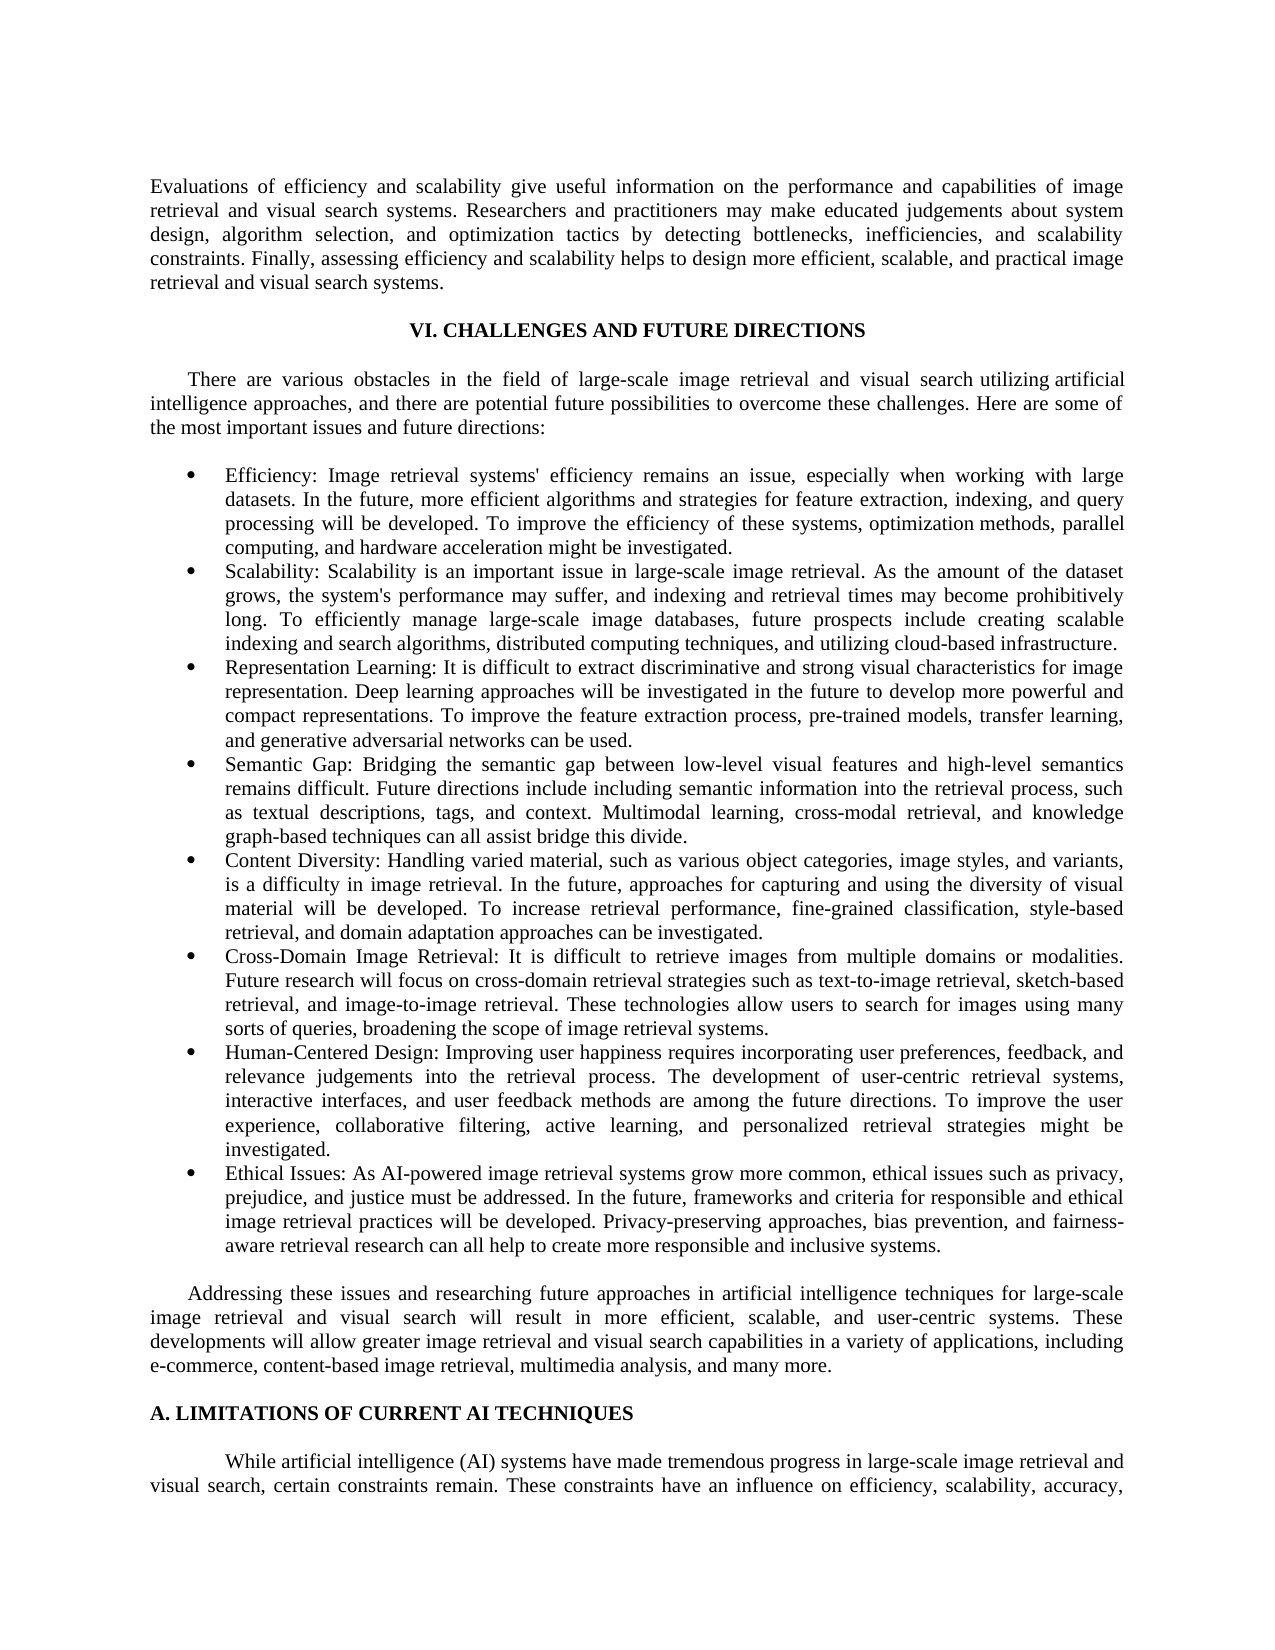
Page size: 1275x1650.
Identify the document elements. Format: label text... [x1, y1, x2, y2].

list Cross-Domain Image Retrieval: It is difficult to retrieve images from multiple domains or modalities. Future research will focus on cross-domain retrieval strategies such as text-to-image retrieval, sketch-based retrieval, and image-to-image retrieval. These technologies allow users to search for images using many sorts of queries, broadening the scope of image retrieval systems. [187, 944, 1125, 1040]
text Evaluations of efficiency and scalability give useful information on the performance and capabilities of image retrieval and visual search systems. Researchers and practitioners may make educated judgements about system design, algorithm selection, and optimization tactics by detecting bottlenecks, inefficiencies, and scalability constraints. Finally, assessing efficiency and scalability helps to design more efficient, scalable, and practical image retrieval and visual search systems. [150, 174, 1125, 294]
list Semantic Gap: Bridging the semantic gap between low-level visual features and high-level semantics remains difficult. Future directions include including semantic information into the retrieval process, such as textual descriptions, tags, and context. Multimodal learning, cross-modal retrieval, and knowledge graph-based techniques can all assist bridge this divide. [187, 752, 1125, 848]
list Scalability: Scalability is an important issue in large-scale image retrieval. As the amount of the dataset grows, the system's performance may suffer, and indexing and retrieval times may become prohibitively long. To efficiently manage large-scale image databases, future prospects include creating scalable indexing and search algorithms, distributed computing techniques, and utilizing cloud-based infrastructure. [187, 559, 1125, 655]
list Efficiency: Image retrieval systems' efficiency remains an issue, especially when working with large datasets. In the future, more efficient algorithms and strategies for feature extraction, indexing, and query processing will be developed. To improve the efficiency of these systems, optimization methods, parallel computing, and hardware acceleration might be investigated. [187, 463, 1125, 559]
text There are various obstacles in the field of large-scale image retrieval and visual search utilizing artificial intelligence approaches, and there are potential future possibilities to overcome these challenges. Here are some of the most important issues and future directions: [150, 367, 1125, 439]
text A. LIMITATIONS OF CURRENT AI TECHNIQUES [150, 1401, 1125, 1425]
text Addressing these issues and researching future approaches in artificial intelligence techniques for large-scale image retrieval and visual search will result in more efficient, scalable, and user-centric systems. These developments will allow greater image retrieval and visual search capabilities in a variety of applications, including e-commerce, content-based image retrieval, multimedia analysis, and many more. [150, 1281, 1125, 1377]
list Ethical Issues: As AI-powered image retrieval systems grow more common, ethical issues such as privacy, prejudice, and justice must be addressed. In the future, frameworks and criteria for responsible and ethical image retrieval practices will be developed. Privacy-preserving approaches, bias prevention, and fairness-aware retrieval research can all help to create more responsible and inclusive systems. [187, 1161, 1125, 1257]
list Content Diversity: Handling varied material, such as various object categories, image styles, and variants, is a difficulty in image retrieval. In the future, approaches for capturing and using the diversity of visual material will be developed. To increase retrieval performance, fine-grained classification, style-based retrieval, and domain adaptation approaches can be investigated. [187, 848, 1125, 944]
list Representation Learning: It is difficult to extract discriminative and strong visual characteristics for image representation. Deep learning approaches will be investigated in the future to develop more powerful and compact representations. To improve the feature extraction process, pre-trained models, transfer learning, and generative adversarial networks can be used. [187, 655, 1125, 752]
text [150, 1449, 1125, 1497]
list Human-Centered Design: Improving user happiness requires incorporating user preferences, feedback, and relevance judgements into the retrieval process. The development of user-centric retrieval systems, interactive interfaces, and user feedback methods are among the future directions. To improve the user experience, collaborative filtering, active learning, and personalized retrieval strategies might be investigated. [187, 1040, 1125, 1161]
text VI. CHALLENGES AND FUTURE DIRECTIONS [150, 318, 1125, 342]
